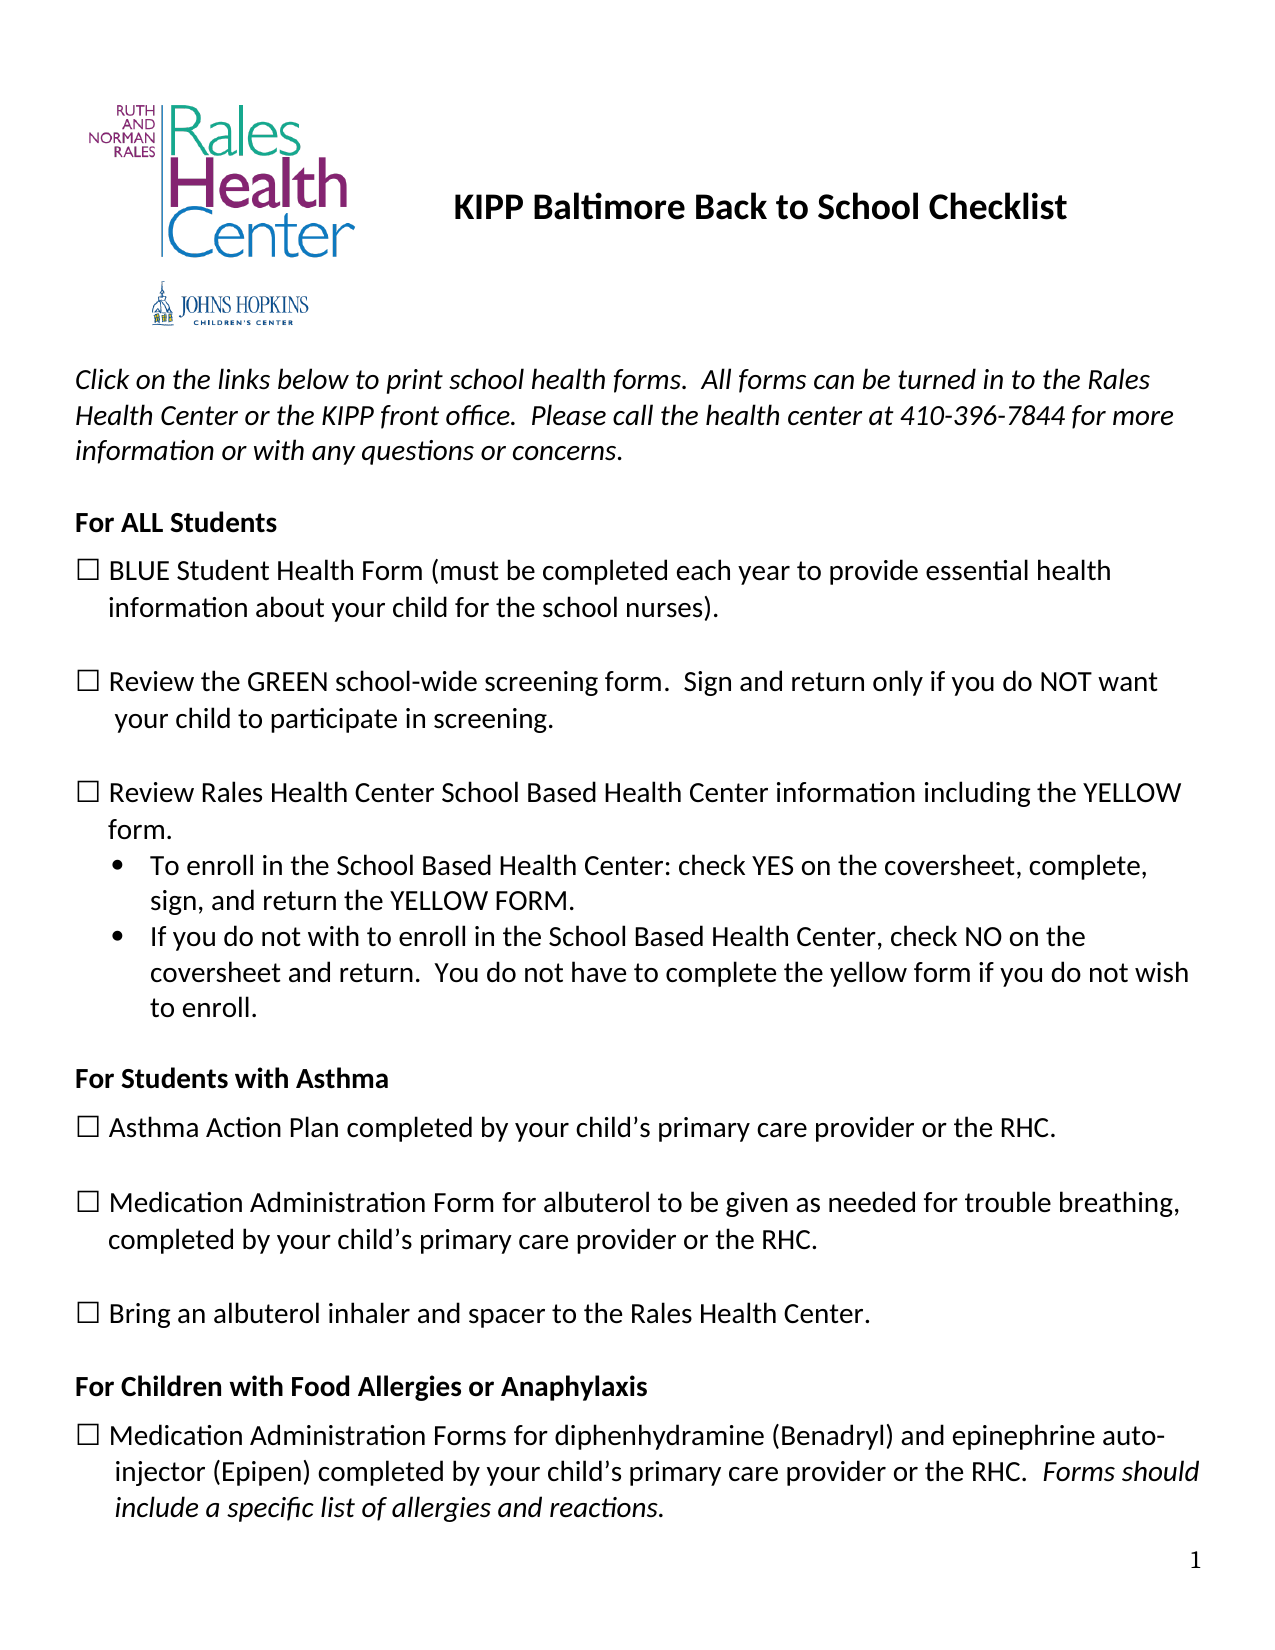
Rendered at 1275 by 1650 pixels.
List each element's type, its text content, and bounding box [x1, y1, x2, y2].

text ☐ Medication Administration Form for albuterol to be given as needed for trouble breathing, [75, 1182, 1200, 1221]
text completed by your child’s primary care provider or the RHC. [75, 1221, 1200, 1257]
text your child to participate in screening. [75, 700, 1200, 736]
text include a specific list of allergies and reactions. [75, 1489, 1200, 1525]
text information about your child for the school nurses). [75, 589, 1200, 625]
text For Children with Food Allergies or Anaphylaxis [75, 1368, 1200, 1403]
text ☐ Review the GREEN school-wide screening form. Sign and return only if you do NOT want [75, 661, 1200, 700]
text ☐ Review Rales Health Center School Based Health Center information including the YELLOW [75, 771, 1200, 811]
text form. [75, 811, 1200, 847]
text For ALL Students [75, 504, 1200, 539]
text ☐ Medication Administration Forms for diphenhydramine (Benadryl) and epinephrine auto- [75, 1414, 1200, 1453]
text For Students with Asthma [75, 1061, 1200, 1096]
text Click on the links below to print school health forms. All forms can be turned in to the Rales Health Center or the KIPP front office. Please call the health center at 410-396-7844 for more information or with any questions or concerns. [75, 361, 1200, 468]
list To enroll in the School Based Health Center: check YES on the coversheet, complete, sign, and return the YELLOW FORM. [112, 847, 1200, 918]
text ☐ Bring an albuterol inhaler and spacer to the Rales Health Center. [75, 1293, 1200, 1332]
text ☐ BLUE Student Health Form (must be completed each year to provide essential health [75, 549, 1200, 589]
list If you do not with to enroll in the School Based Health Center, check NO on the coversheet and return. You do not have to complete the yellow form if you do not wish to enroll. [112, 918, 1200, 1025]
text injector (Epipen) completed by your child’s primary care provider or the RHC. Forms should [75, 1453, 1200, 1489]
text ☐ Asthma Action Plan completed by your child’s primary care provider or the RHC. [75, 1106, 1200, 1146]
